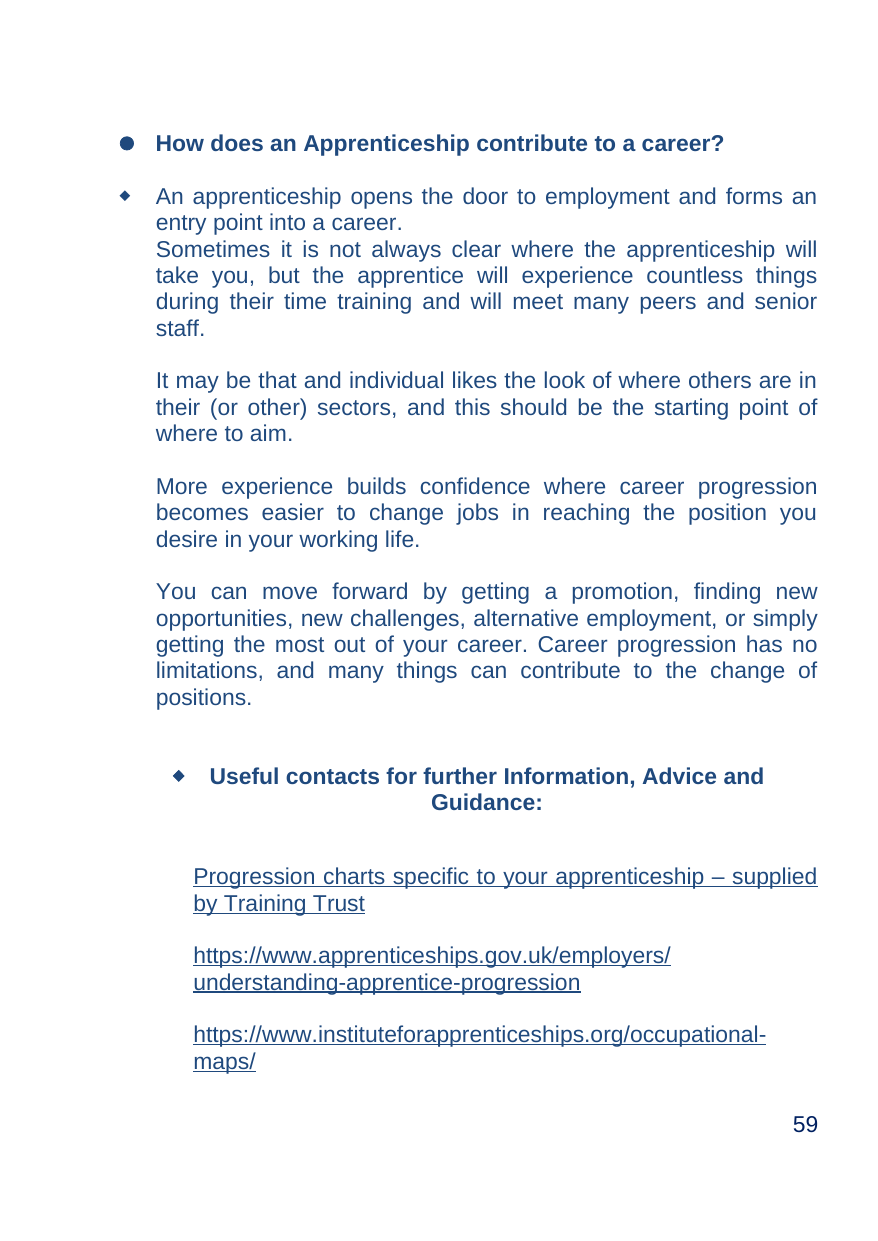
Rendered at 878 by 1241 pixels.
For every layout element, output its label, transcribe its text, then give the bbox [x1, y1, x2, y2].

list More experience builds confidence where career progression becomes easier to change jobs in reaching the position you desire in your working life. [156, 473, 818, 552]
list How does an Apprenticeship contribute to a career? [118, 130, 818, 157]
text https://www.instituteforapprenticeships.org/occupational-maps/ [193, 1021, 818, 1074]
list You can move forward by getting a promotion, finding new opportunities, new challenges, alternative employment, or simply getting the most out of your career. Career progression has no limitations, and many things can contribute to the change of positions. [156, 578, 818, 710]
list Sometimes it is not always clear where the apprenticeship will take you, but the apprentice will experience countless things during their time training and will meet many peers and senior staff. [156, 236, 818, 341]
text https://www.apprenticeships.gov.uk/employers/understanding-apprentice-progression [193, 942, 818, 995]
list Useful contacts for further Information, Advice and Guidance: [118, 763, 818, 815]
text Progression charts specific to your apprenticeship – supplied by Training Trust [193, 887, 818, 916]
list It may be that and individual likes the look of where others are in their (or other) sectors, and this should be the starting point of where to aim. [156, 367, 818, 446]
list An apprenticeship opens the door to employment and forms an entry point into a career. [118, 183, 818, 236]
text Progression charts specific to your apprenticeship – supplied by Training Trust [193, 863, 818, 886]
